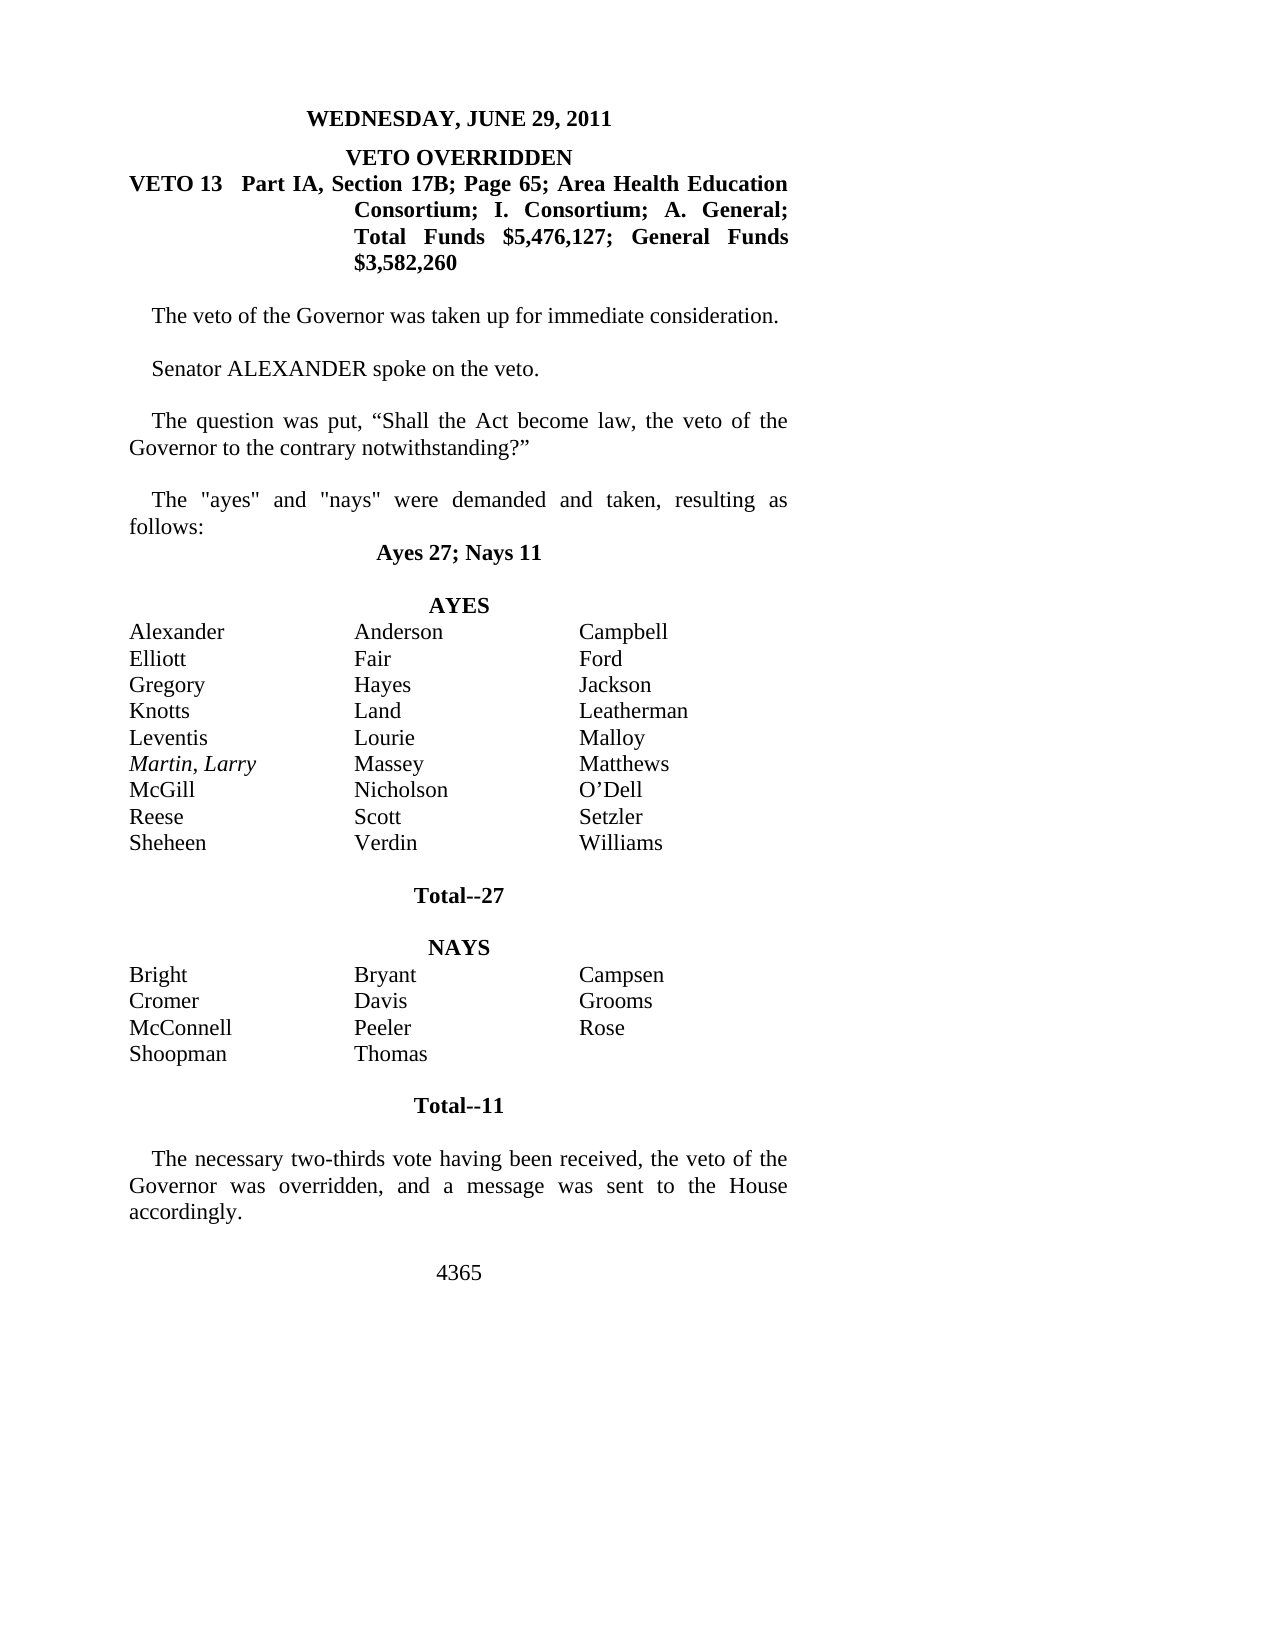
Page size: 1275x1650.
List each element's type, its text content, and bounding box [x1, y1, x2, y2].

text Alexander Anderson Campbell [129, 618, 789, 644]
text Leventis Lourie Malloy [129, 724, 789, 750]
text Elliott Fair Ford [129, 644, 789, 671]
text Senator ALEXANDER spoke on the veto. [129, 355, 789, 381]
text McConnell Peeler Rose [129, 1013, 789, 1040]
text Reese Scott Setzler [129, 803, 789, 829]
text McGill Nicholson O’Dell [129, 776, 789, 803]
text The veto of the Governor was taken up for immediate consideration. [129, 302, 789, 328]
text VETO 13 Part IA, Section 17B; Page 65; Area Health Education Consortium; I. Consortium; A. General; Total Funds $5,476,127; General Funds $3,582,260 [129, 170, 789, 276]
text Knotts Land Leatherman [129, 697, 789, 724]
text AYES [129, 592, 789, 618]
text Gregory Hayes Jackson [129, 671, 789, 697]
text The question was put, “Shall the Act become law, the veto of the Governor to the contrary notwithstanding?” [129, 407, 789, 460]
text NAYS [129, 934, 789, 961]
text VETO OVERRIDDEN [129, 144, 789, 170]
text Martin, Larry Massey Matthews [129, 750, 789, 776]
text The necessary two-thirds vote having been received, the veto of the Governor was overridden, and a message was sent to the House accordingly. [129, 1145, 789, 1224]
text The "ayes" and "nays" were demanded and taken, resulting as follows: [129, 486, 789, 539]
text Bright Bryant Campsen [129, 961, 789, 987]
text Sheheen Verdin Williams [129, 829, 789, 855]
text Shoopman Thomas [129, 1040, 789, 1066]
text Total--11 [129, 1093, 789, 1119]
text Ayes 27; Nays 11 [129, 539, 789, 566]
text Cromer Davis Grooms [129, 987, 789, 1013]
text Total--27 [129, 882, 789, 908]
